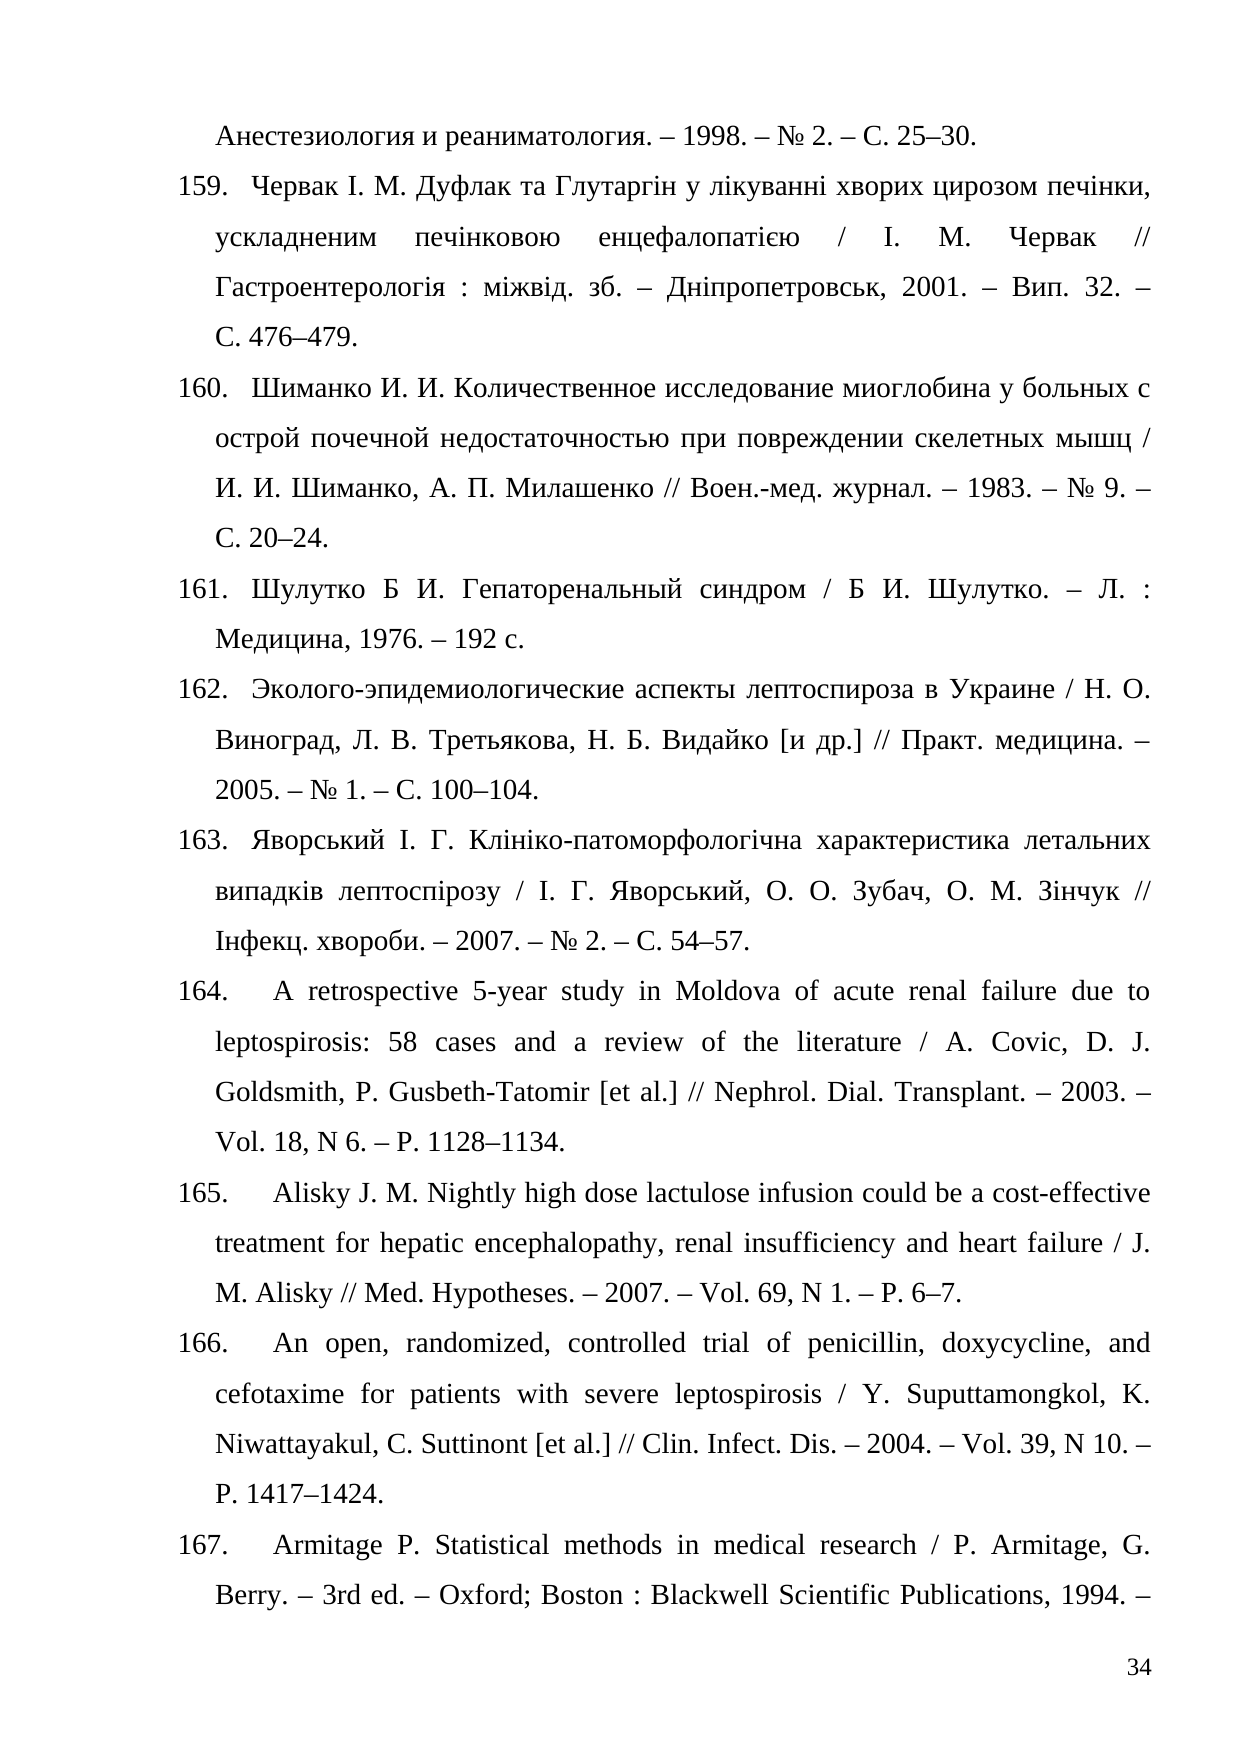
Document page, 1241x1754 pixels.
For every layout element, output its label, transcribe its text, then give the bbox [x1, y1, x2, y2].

list Шулутко Б И. Гепаторенальный синдром / Б И. Шулутко. – Л. : Медицина, 1976. – 192 с. [177, 571, 1152, 655]
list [177, 118, 1152, 152]
list Яворський І. Г. Клініко-патоморфологічна характеристика летальних випадків лептоспірозу / І. Г. Яворський, О. О. Зубач, О. М. Зінчук // Інфекц. хвороби. – 2007. – № 2. – С. 54–57. [177, 822, 1152, 957]
list Червак І. М. Дуфлак та Глутаргін у лікуванні хворих цирозом печінки, ускладненим печінковою енцефалопатією / І. М. Червак // Гастроентерологія : міжвід. зб. – Дніпропетровськ, 2001. – Вип. 32. – С. 476–479. [177, 168, 1152, 353]
list Alisky J. M. Nightly high dose lactulose infusion could be a cost-effective treatment for hepatic encephalopathy, renal insufficiency and heart failure / J. M. Alisky // Med. Hypotheses. – 2007. – Vol. 69, N 1. – P. 6–7. [177, 1175, 1152, 1309]
list Шиманко И. И. Количественное исследование миоглобина у больных с острой почечной недостаточностью при повреждении скелетных мышц / И. И. Шиманко, А. П. Милашенко // Воен.-мед. журнал. – 1983. – № 9. – С. 20–24. [177, 370, 1152, 554]
list An open, randomized, controlled trial of penicillin, doxycycline, and cefotaxime for patients with severe leptospirosis / Y. Suputtamongkol, K. Niwattayakul, C. Suttinont [et al.] // Clin. Infect. Dis. – 2004. – Vol. 39, N 10. – P. 1417–1424. [177, 1326, 1152, 1510]
list A retrospective 5-year study in Moldova of acute renal failure due to leptospirosis: 58 cases and a review of the literature / A. Covic, D. J. Goldsmith, P. Gusbeth-Tatomir [et al.] // Nephrol. Dial. Transplant. – 2003. – Vol. 18, N 6. – P. 1128–1134. [177, 973, 1152, 1158]
list Эколого-эпидемиологические аспекты лептоспироза в Украине / Н. О. Виноград, Л. В. Третьякова, Н. Б. Видайко [и др.] // Практ. медицина. – 2005. – № 1. – С. 100–104. [177, 672, 1152, 806]
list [177, 1527, 1152, 1611]
